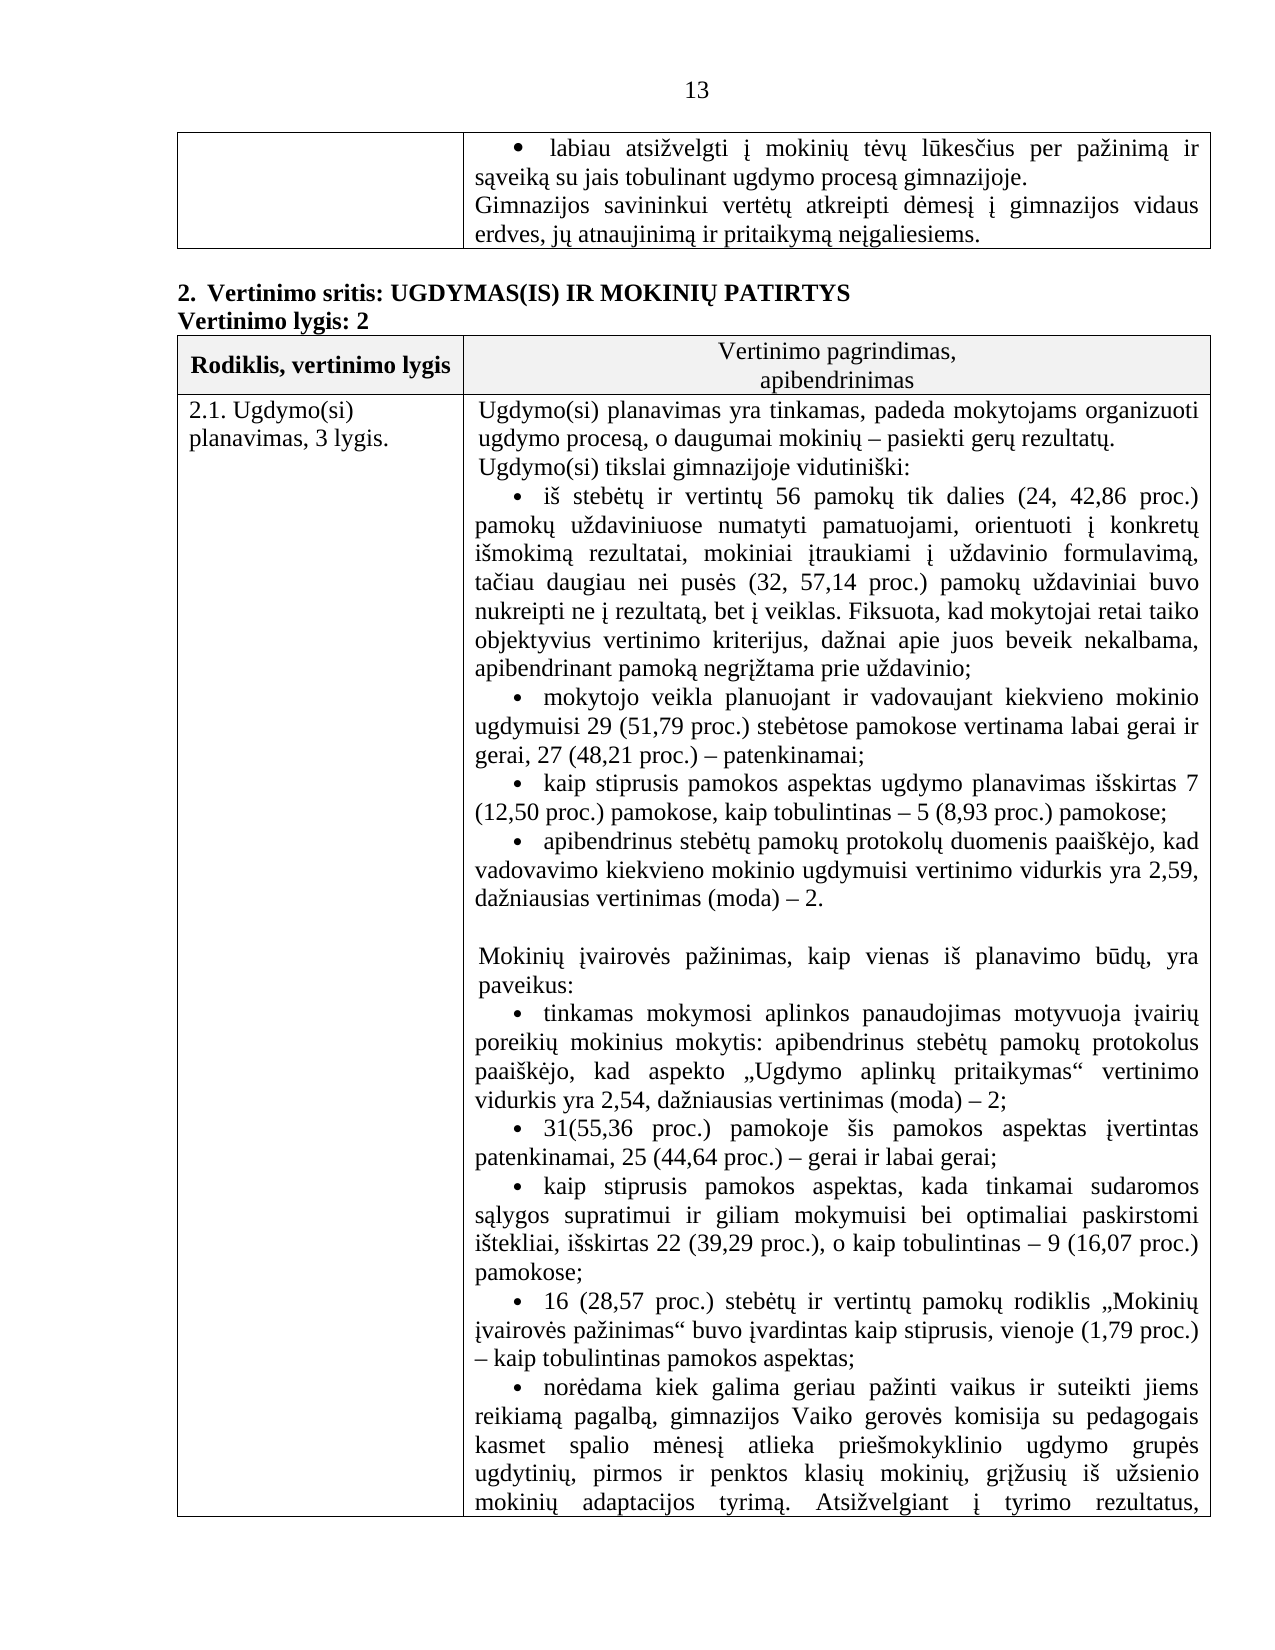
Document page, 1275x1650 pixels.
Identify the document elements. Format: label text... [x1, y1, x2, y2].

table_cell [178, 395, 463, 1516]
table_header Vertinimo pagrindimas, apibendrinimas [464, 336, 1210, 394]
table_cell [464, 133, 1210, 248]
list Vertinimo sritis: UGDYMAS(IS) IR MOKINIŲ PATIRTYS [177, 278, 1216, 306]
text Vertinimo lygis: 2 [177, 306, 1216, 335]
table_header Rodiklis, vertinimo lygis [178, 336, 463, 394]
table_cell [178, 133, 463, 248]
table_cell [464, 395, 1210, 1516]
